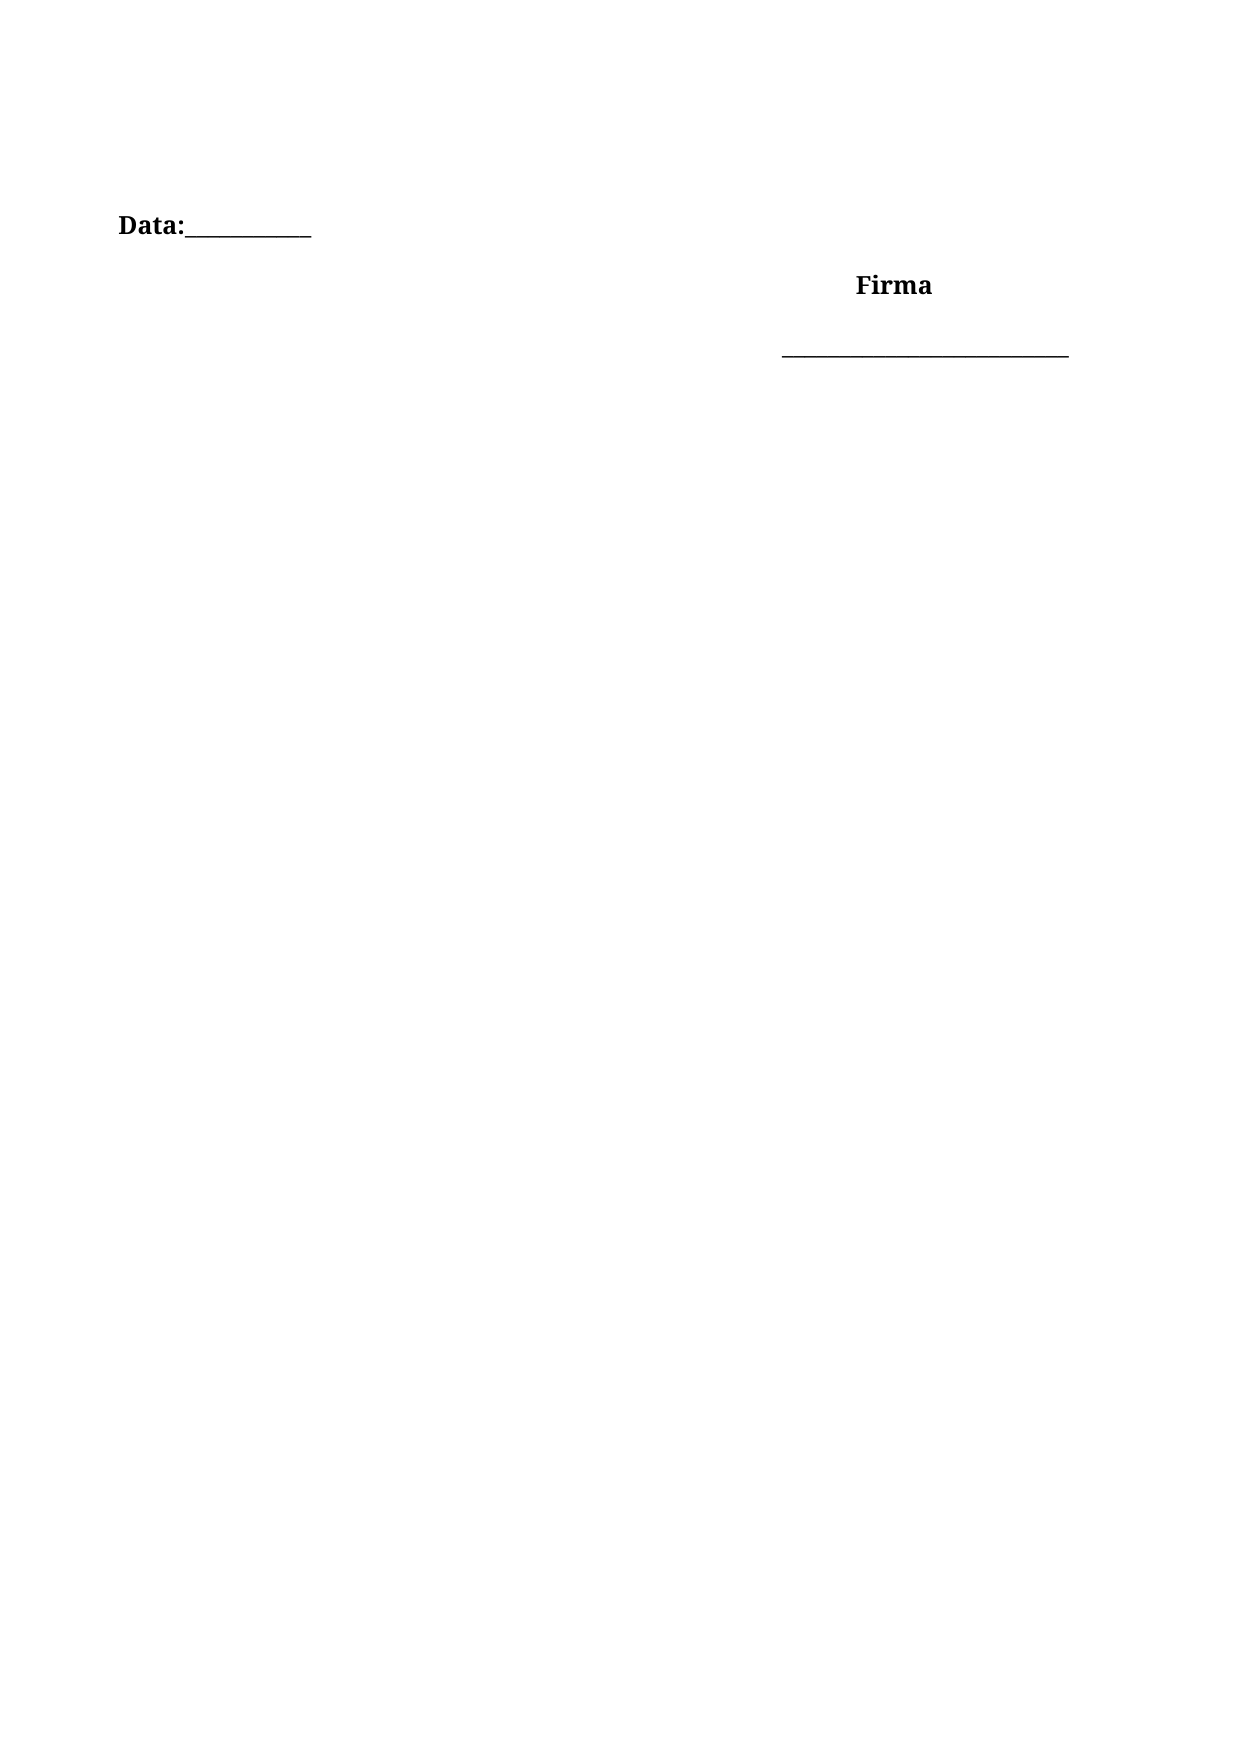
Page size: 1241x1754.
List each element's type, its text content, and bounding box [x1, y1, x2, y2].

text Firma [118, 268, 1122, 302]
text Data:___________ [118, 208, 1122, 242]
text _________________________ [118, 328, 1122, 362]
